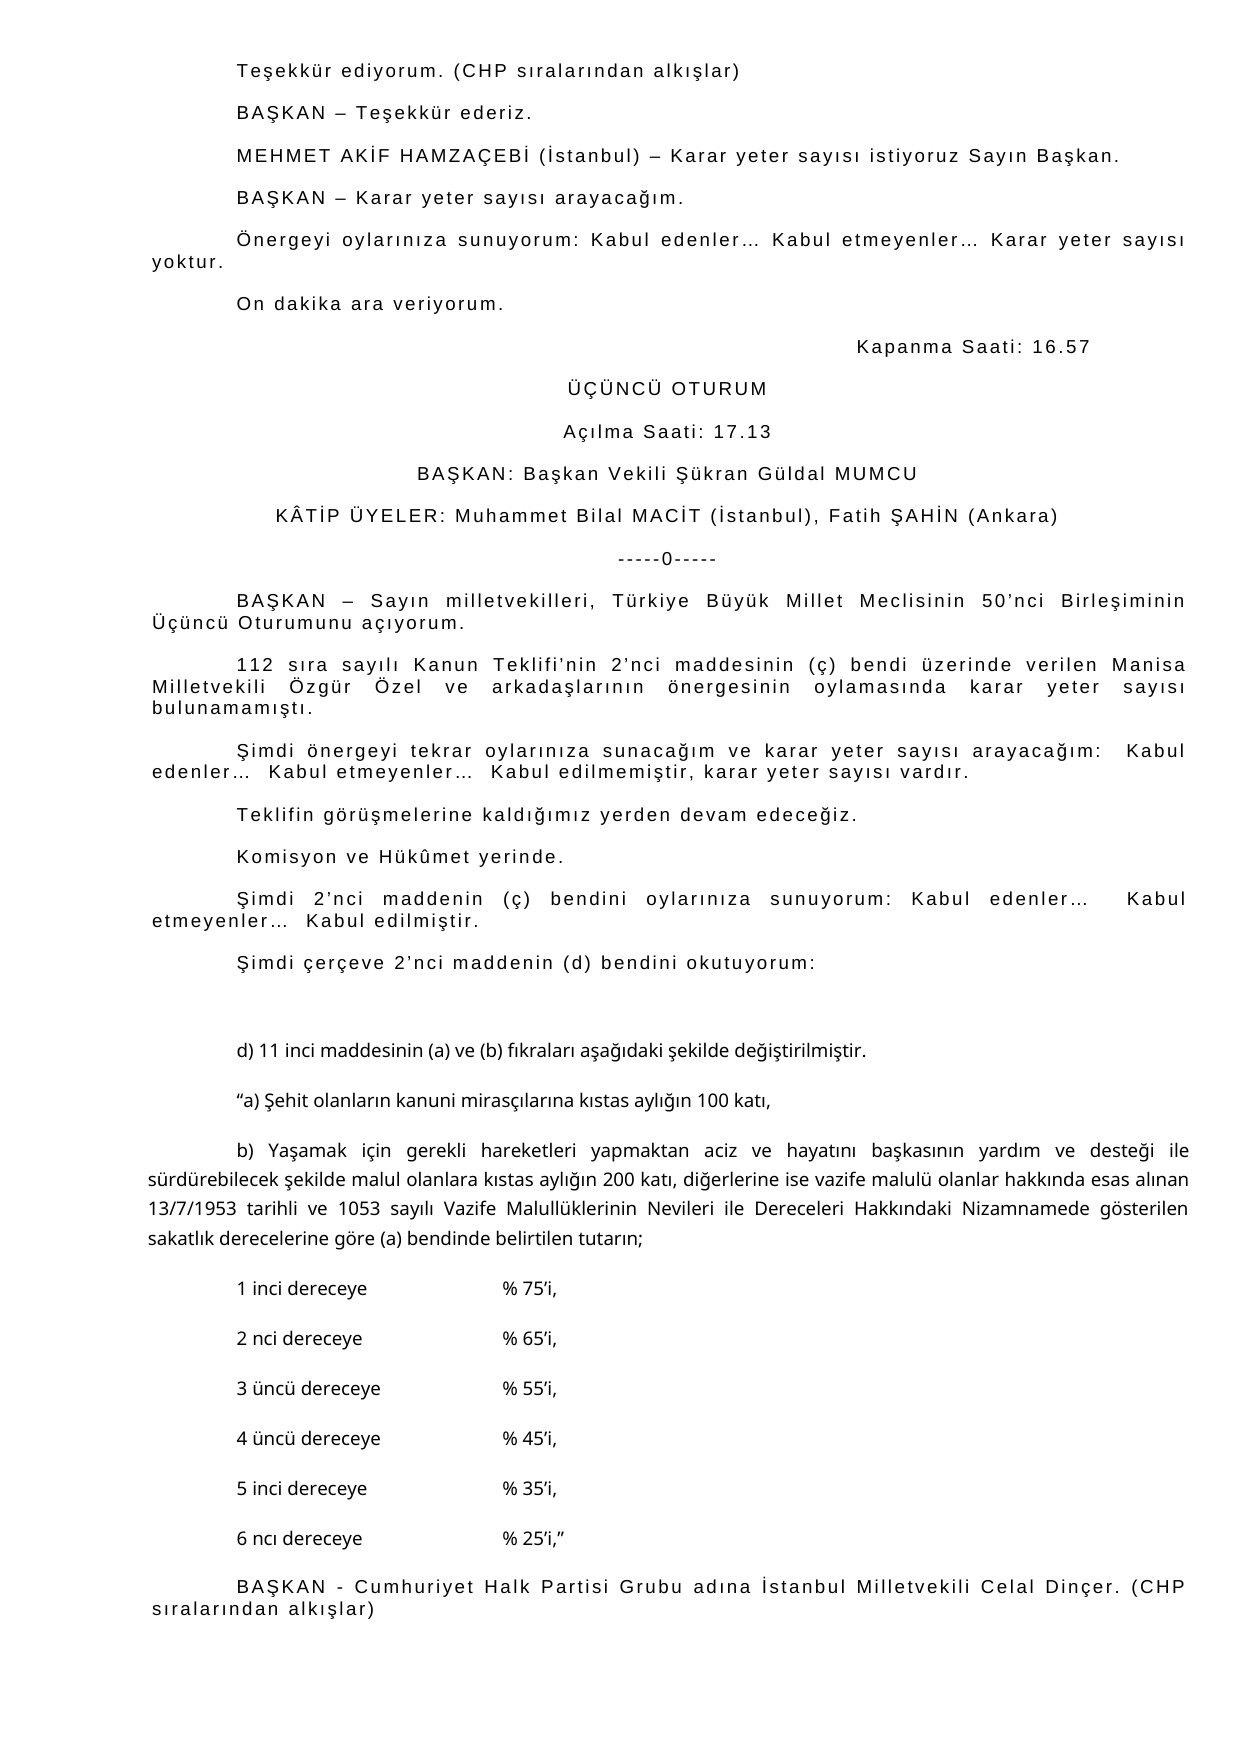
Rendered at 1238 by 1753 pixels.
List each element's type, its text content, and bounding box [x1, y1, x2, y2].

text BAŞKAN – Teşekkür ederiz. [152, 102, 1186, 124]
text MEHMET AKİF HAMZAÇEBİ (İstanbul) – Karar yeter sayısı istiyoruz Sayın Başkan. [152, 144, 1186, 166]
text ÜÇÜNCÜ OTURUM [148, 378, 1186, 399]
text BAŞKAN – Karar yeter sayısı arayacağım. [152, 187, 1186, 208]
text 6 ncı dereceye % 25’i,” [148, 1526, 1190, 1551]
text 5 inci dereceye % 35’i, [148, 1476, 1190, 1501]
text Şimdi 2’nci maddenin (ç) bendini oylarınıza sunuyorum: Kabul edenler… Kabul etmeyenler… Kabul edilmiştir. [152, 888, 1186, 931]
text BAŞKAN – Sayın milletvekilleri, Türkiye Büyük Millet Meclisinin 50’nci Birleşiminin Üçüncü Oturumunu açıyorum. [152, 590, 1186, 633]
text Şimdi önergeyi tekrar oylarınıza sunacağım ve karar yeter sayısı arayacağım: Kabul edenler… Kabul etmeyenler… Kabul edilmemiştir, karar yeter sayısı vardır. [152, 739, 1186, 783]
text BAŞKAN - Cumhuriyet Halk Partisi Grubu adına İstanbul Milletvekili Celal Dinçer. (CHP sıralarından alkışlar) [152, 1576, 1186, 1619]
text Komisyon ve Hükûmet yerinde. [152, 846, 1186, 867]
text -----0----- [148, 548, 1186, 569]
text “a) Şehit olanların kanuni mirasçılarına kıstas aylığın 100 katı, [148, 1087, 1190, 1113]
text 1 inci dereceye % 75’i, [148, 1275, 1190, 1301]
text BAŞKAN: Başkan Vekili Şükran Güldal MUMCU [148, 463, 1186, 484]
text b) Yaşamak için gerekli hareketleri yapmaktan aciz ve hayatını başkasının yardım ve desteği ile sürdürebilecek şekilde malul olanlara kıstas aylığın 200 katı, diğerlerine ise vazife malulü olanlar hakkında esas alınan 13/7/1953 tarihli ve 1053 sayılı Vazife Malullüklerinin Nevileri ile Dereceleri Hakkındaki Nizamnamede gösterilen sakatlık derecelerine göre (a) bendinde belirtilen tutarın; [148, 1137, 1190, 1251]
text Önergeyi oylarınıza sunuyorum: Kabul edenler… Kabul etmeyenler… Karar yeter sayısı yoktur. [152, 229, 1186, 272]
text 112 sıra sayılı Kanun Teklifi’nin 2’nci maddesinin (ç) bendi üzerinde verilen Manisa Milletvekili Özgür Özel ve arkadaşlarının önergesinin oylamasında karar yeter sayısı bulunamamıştı. [152, 654, 1186, 719]
text Teklifin görüşmelerine kaldığımız yerden devam edeceğiz. [152, 803, 1186, 825]
text 4 üncü dereceye % 45’i, [148, 1425, 1190, 1451]
text Açılma Saati: 17.13 [148, 420, 1186, 442]
text d) 11 inci maddesinin (a) ve (b) fıkraları aşağıdaki şekilde değiştirilmiştir. [148, 1037, 1190, 1062]
text 2 nci dereceye % 65’i, [148, 1325, 1190, 1351]
text On dakika ara veriyorum. [152, 293, 1186, 315]
text KÂTİP ÜYELER: Muhammet Bilal MACİT (İstanbul), Fatih ŞAHİN (Ankara) [148, 505, 1186, 527]
text Kapanma Saati: 16.57 [152, 336, 1186, 357]
text Şimdi çerçeve 2’nci maddenin (d) bendini okutuyorum: [152, 952, 1186, 974]
text 3 üncü dereceye % 55’i, [148, 1375, 1190, 1401]
text Teşekkür ediyorum. (CHP sıralarından alkışlar) [152, 60, 1186, 81]
